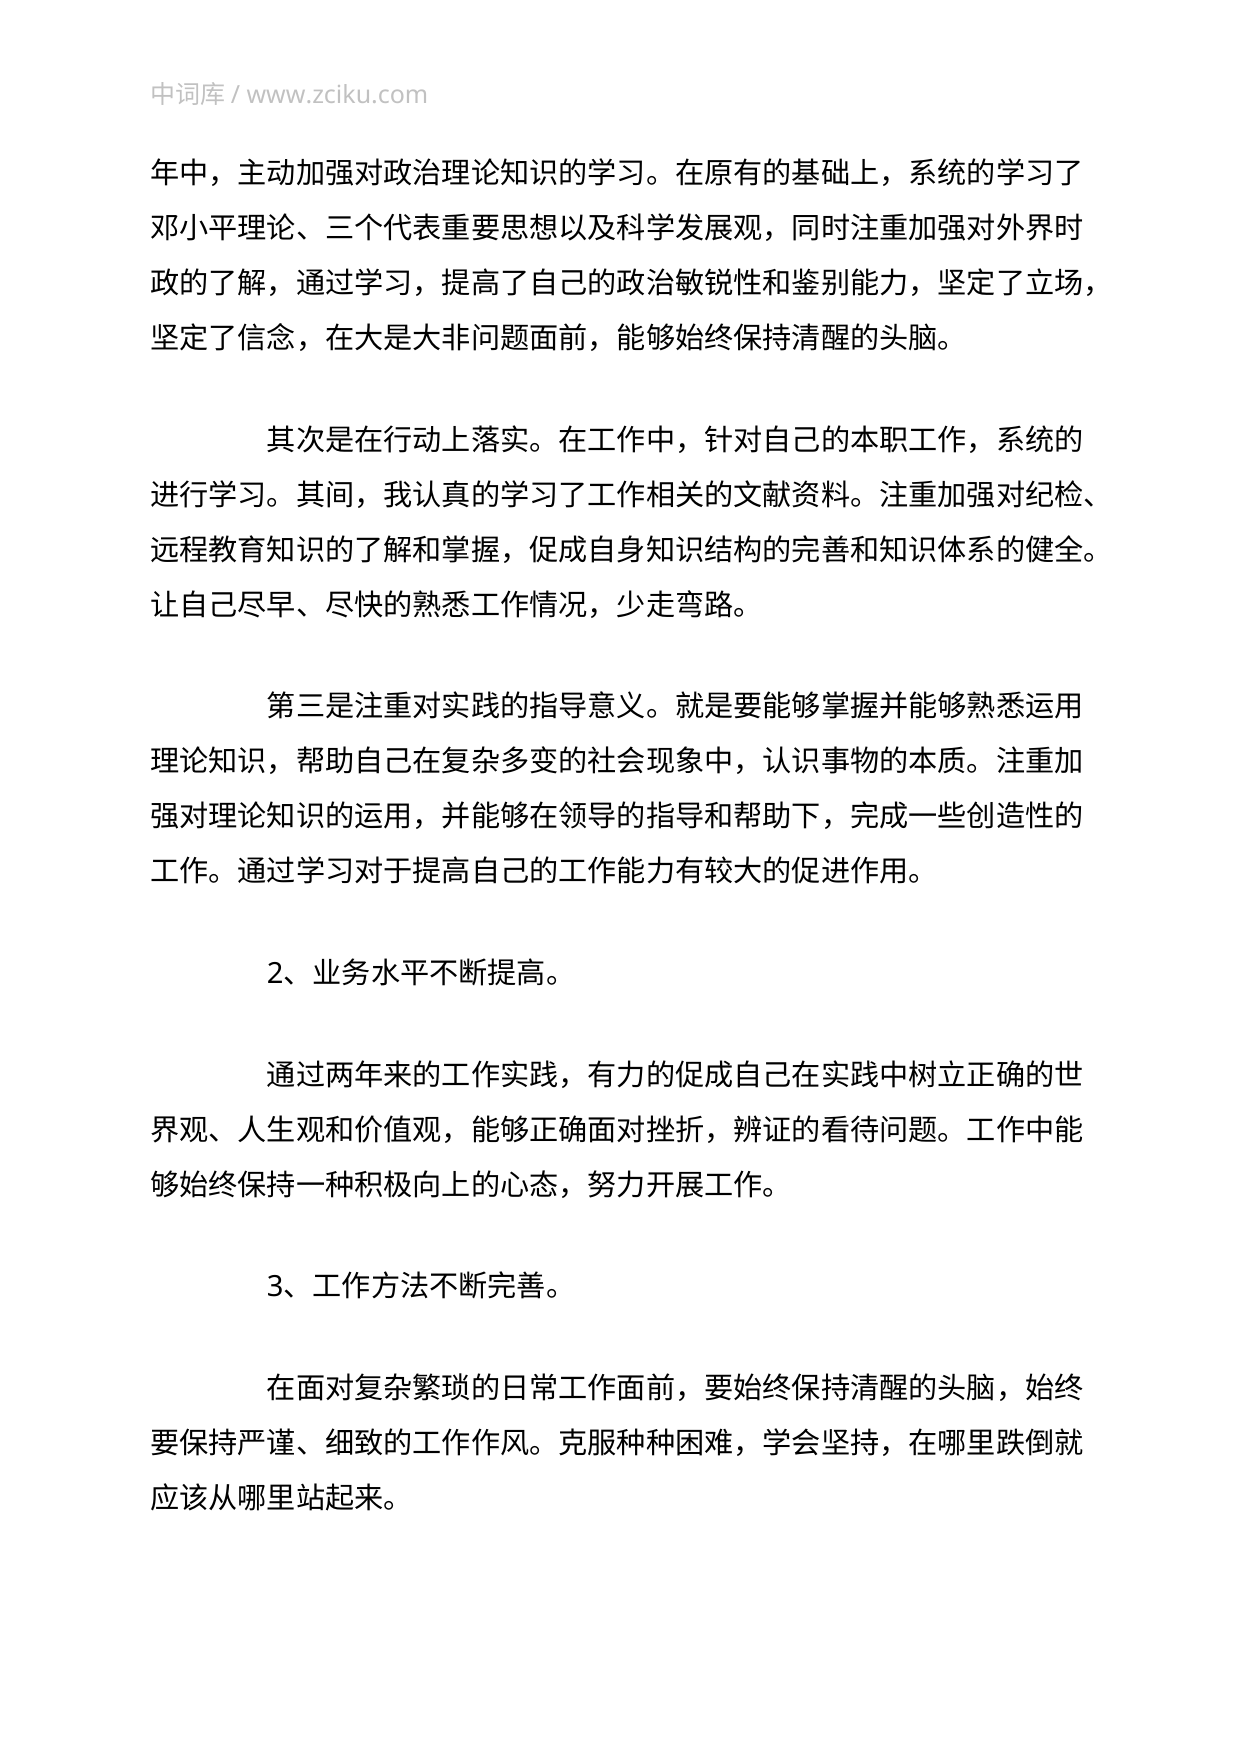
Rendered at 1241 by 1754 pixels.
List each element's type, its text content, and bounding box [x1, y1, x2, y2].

text 第三是注重对实践的指导意义。就是要能够掌握并能够熟悉运用理论知识，帮助自己在复杂多变的社会现象中，认识事物的本质。注重加强对理论知识的运用，并能够在领导的指导和帮助下，完成一些创造性的工作。通过学习对于提高自己的工作能力有较大的促进作用。 [150, 683, 1090, 890]
text 在面对复杂繁琐的日常工作面前，要始终保持清醒的头脑，始终要保持严谨、细致的工作作风。克服种种困难，学会坚持，在哪里跌倒就应该从哪里站起来。 [150, 1365, 1090, 1517]
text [150, 150, 1090, 357]
text 通过两年来的工作实践，有力的促成自己在实践中树立正确的世界观、人生观和价值观，能够正确面对挫折，辨证的看待问题。工作中能够始终保持一种积极向上的心态，努力开展工作。 [150, 1051, 1090, 1203]
text 2、业务水平不断提高。 [150, 949, 1090, 992]
text 其次是在行动上落实。在工作中，针对自己的本职工作，系统的进行学习。其间，我认真的学习了工作相关的文献资料。注重加强对纪检、远程教育知识的了解和掌握，促成自身知识结构的完善和知识体系的健全。让自己尽早、尽快的熟悉工作情况，少走弯路。 [150, 416, 1090, 623]
text 3、工作方法不断完善。 [150, 1263, 1090, 1305]
